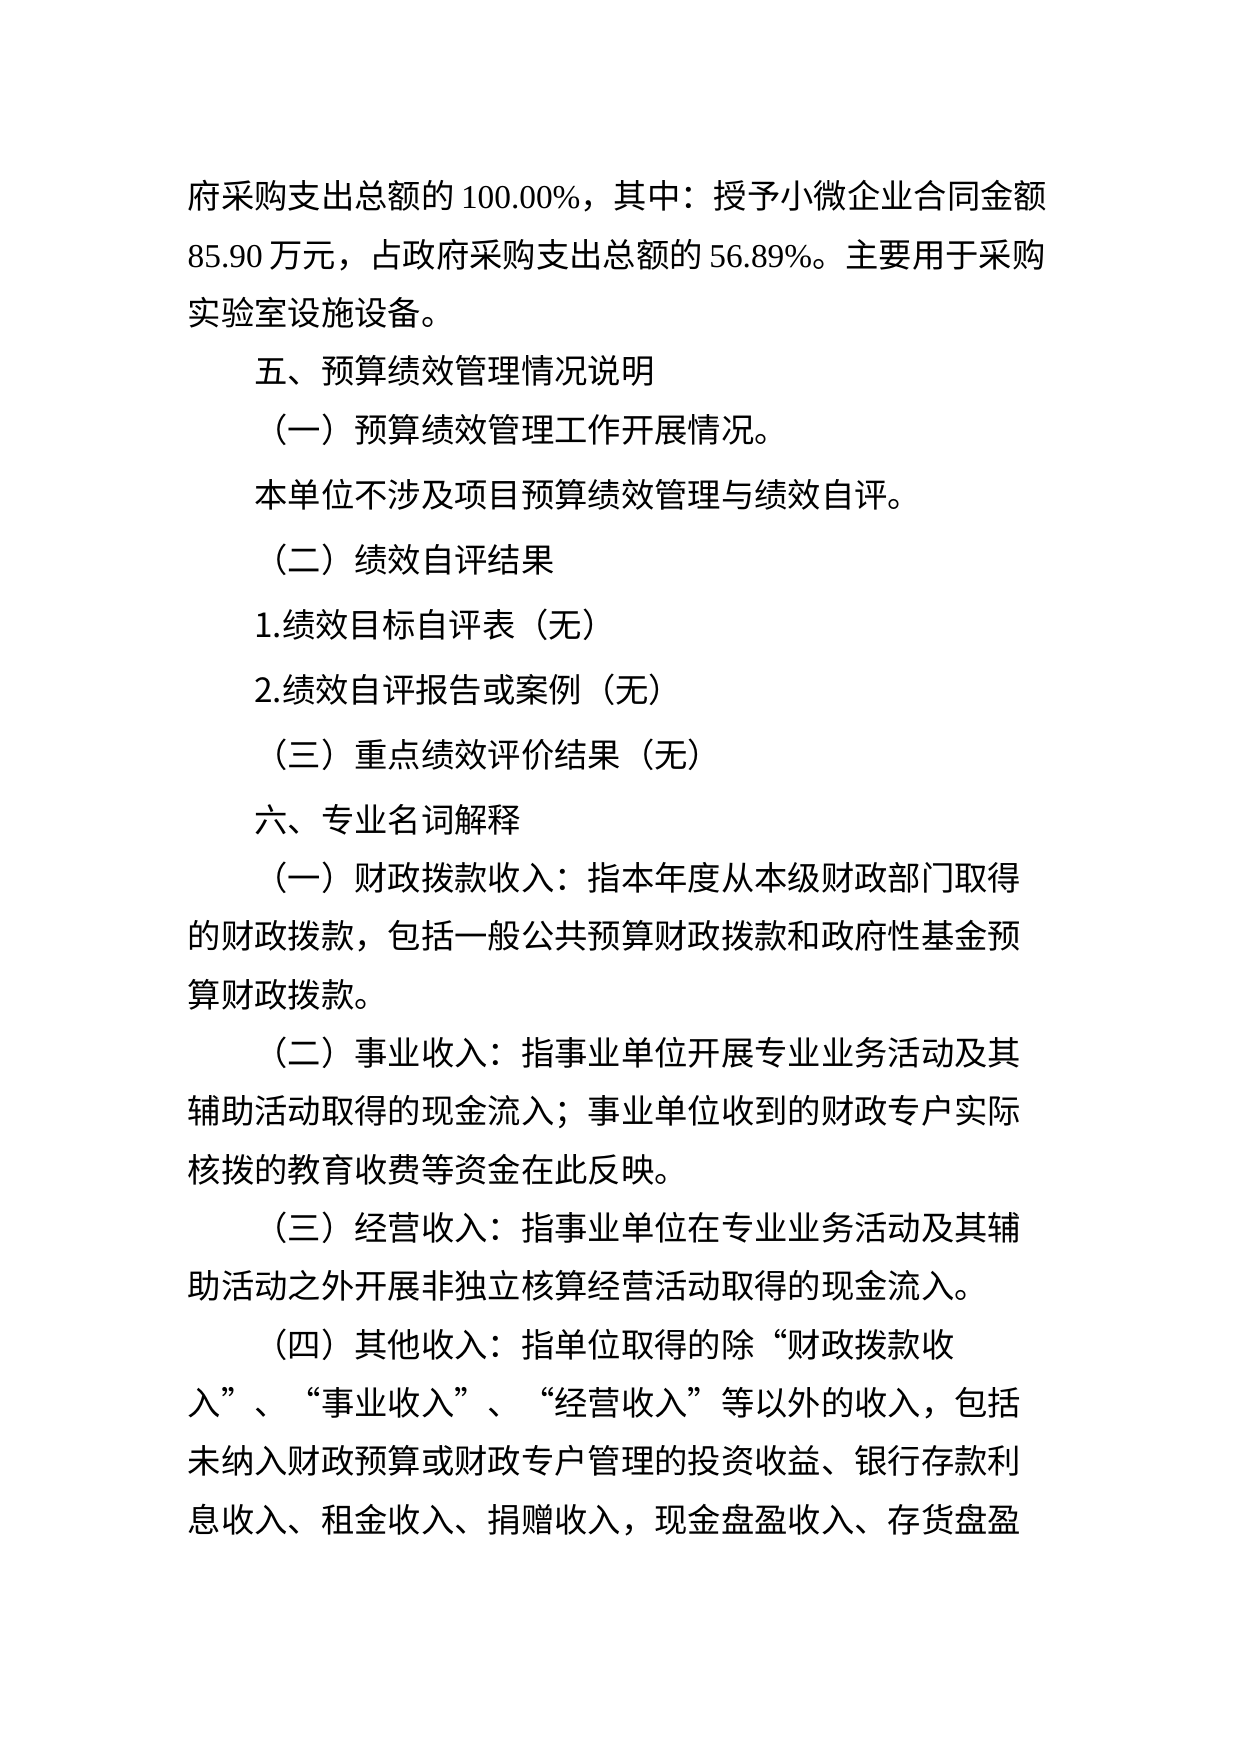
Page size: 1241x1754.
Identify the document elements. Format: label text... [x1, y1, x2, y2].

text 1.绩效目标自评表（无） [187, 590, 1053, 655]
text （一）预算绩效管理工作开展情况。 [187, 395, 1053, 460]
text （一）财政拨款收入：指本年度从本级财政部门取得的财政拨款，包括一般公共预算财政拨款和政府性基金预算财政拨款。 [187, 844, 1053, 1019]
text 六、专业名词解释 [187, 785, 1053, 844]
text （二）事业收入：指事业单位开展专业业务活动及其辅助活动取得的现金流入；事业单位收到的财政专户实际核拨的教育收费等资金在此反映。 [187, 1019, 1053, 1194]
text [187, 162, 1053, 337]
text （二）绩效自评结果 [187, 525, 1053, 590]
text 五、预算绩效管理情况说明 [187, 337, 1053, 395]
text 2.绩效自评报告或案例（无） [187, 655, 1053, 720]
text 本单位不涉及项目预算绩效管理与绩效自评。 [187, 460, 1053, 525]
text （三）经营收入：指事业单位在专业业务活动及其辅助活动之外开展非独立核算经营活动取得的现金流入。 [187, 1194, 1053, 1310]
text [187, 1310, 1053, 1544]
text （三）重点绩效评价结果（无） [187, 720, 1053, 785]
